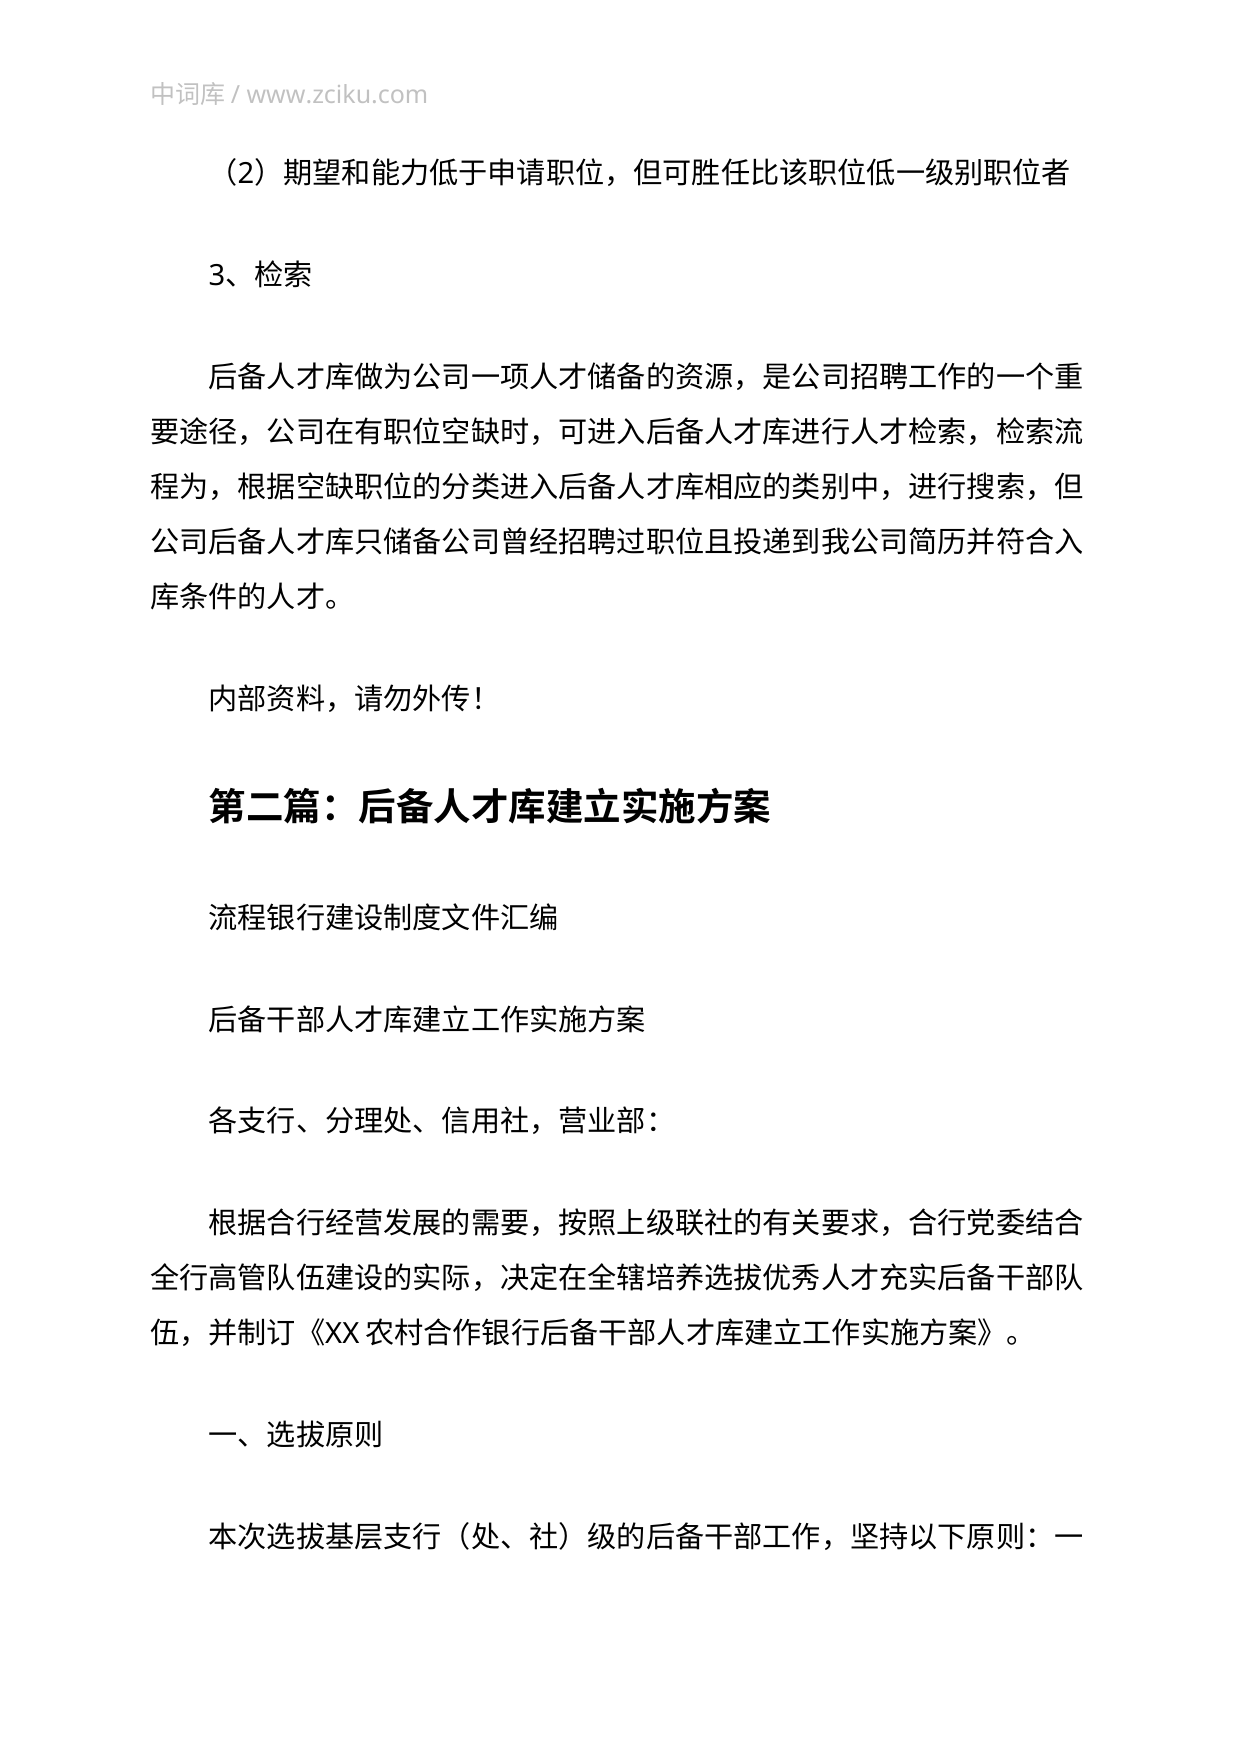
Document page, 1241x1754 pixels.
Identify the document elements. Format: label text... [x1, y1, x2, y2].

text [150, 1513, 1090, 1556]
text 一、选拔原则 [150, 1412, 1090, 1454]
text 根据合行经营发展的需要，按照上级联社的有关要求，合行党委结合全行高管队伍建设的实际，决定在全辖培养选拔优秀人才充实后备干部队伍，并制订《XX农村合作银行后备干部人才库建立工作实施方案》。 [150, 1200, 1090, 1352]
text （2）期望和能力低于申请职位，但可胜任比该职位低一级别职位者 [150, 150, 1090, 192]
text 内部资料，请勿外传！ [150, 675, 1090, 718]
text 后备干部人才库建立工作实施方案 [150, 996, 1090, 1038]
text 各支行、分理处、信用社，营业部： [150, 1098, 1090, 1140]
text 3、检索 [150, 252, 1090, 294]
text 流程银行建设制度文件汇编 [150, 894, 1090, 937]
text 第二篇：后备人才库建立实施方案 [150, 777, 1090, 831]
text 后备人才库做为公司一项人才储备的资源，是公司招聘工作的一个重要途径，公司在有职位空缺时，可进入后备人才库进行人才检索，检索流程为，根据空缺职位的分类进入后备人才库相应的类别中，进行搜索，但公司后备人才库只储备公司曾经招聘过职位且投递到我公司简历并符合入库条件的人才。 [150, 354, 1090, 616]
